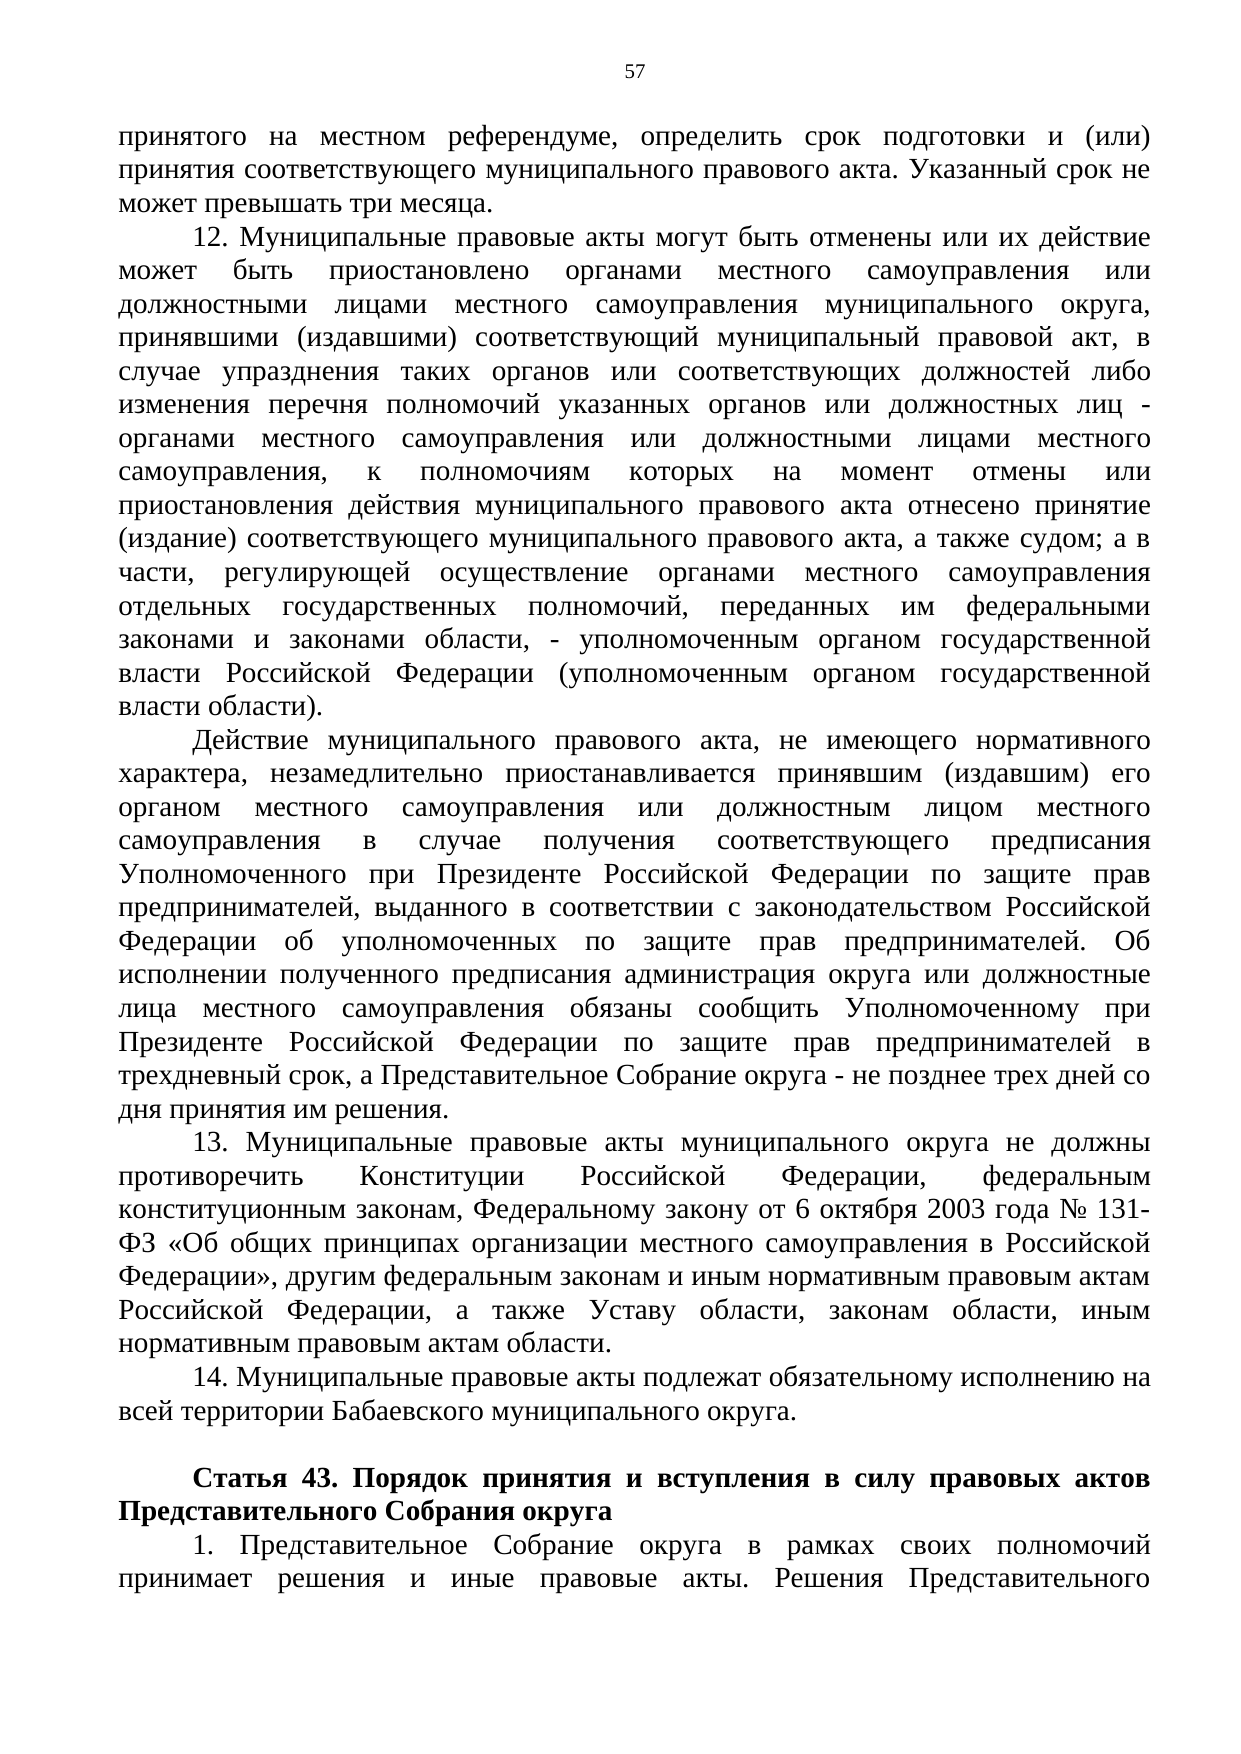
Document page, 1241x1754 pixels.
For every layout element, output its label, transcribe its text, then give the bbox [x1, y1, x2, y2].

text 12. Муниципальные правовые акты могут быть отменены или их действие может быть приостановлено органами местного самоуправления или должностными лицами местного самоуправления муниципального округа, принявшими (издавшими) соответствующий муниципальный правовой акт, в случае упразднения таких органов или соответствующих должностей либо изменения перечня полномочий указанных органов или должностных лиц - органами местного самоуправления или должностными лицами местного самоуправления, к полномочиям которых на момент отмены или приостановления действия муниципального правового акта отнесено принятие (издание) соответствующего муниципального правового акта, а также судом; а в части, регулирующей осуществление органами местного самоуправления отдельных государственных полномочий, переданных им федеральными законами и законами области, - уполномоченным органом государственной власти Российской Федерации (уполномоченным органом государственной власти области). [118, 219, 1152, 722]
text 13. Муниципальные правовые акты муниципального округа не должны противоречить Конституции Российской Федерации, федеральным конституционным законам, Федеральному закону от 6 октября 2003 года № 131-ФЗ «Об общих принципах организации местного самоуправления в Российской Федерации», другим федеральным законам и иным нормативным правовым актам Российской Федерации, а также Уставу области, законам области, иным нормативным правовым актам области. [118, 1124, 1152, 1359]
text 14. Муниципальные правовые акты подлежат обязательному исполнению на всей территории Бабаевского муниципального округа. [118, 1359, 1152, 1426]
text Действие муниципального правового акта, не имеющего нормативного характера, незамедлительно приостанавливается принявшим (издавшим) его органом местного самоуправления или должностным лицом местного самоуправления в случае получения соответствующего предписания Уполномоченного при Президенте Российской Федерации по защите прав предпринимателей, выданного в соответствии с законодательством Российской Федерации об уполномоченных по защите прав предпринимателей. Об исполнении полученного предписания администрация округа или должностные лица местного самоуправления обязаны сообщить Уполномоченному при Президенте Российской Федерации по защите прав предпринимателей в трехдневный срок, а Представительное Собрание округа - не позднее трех дней со дня принятия им решения. [118, 722, 1152, 1124]
text Статья 43. Порядок принятия и вступления в силу правовых актов Представительного Собрания округа [118, 1460, 1152, 1527]
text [118, 118, 1152, 219]
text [118, 1527, 1152, 1594]
